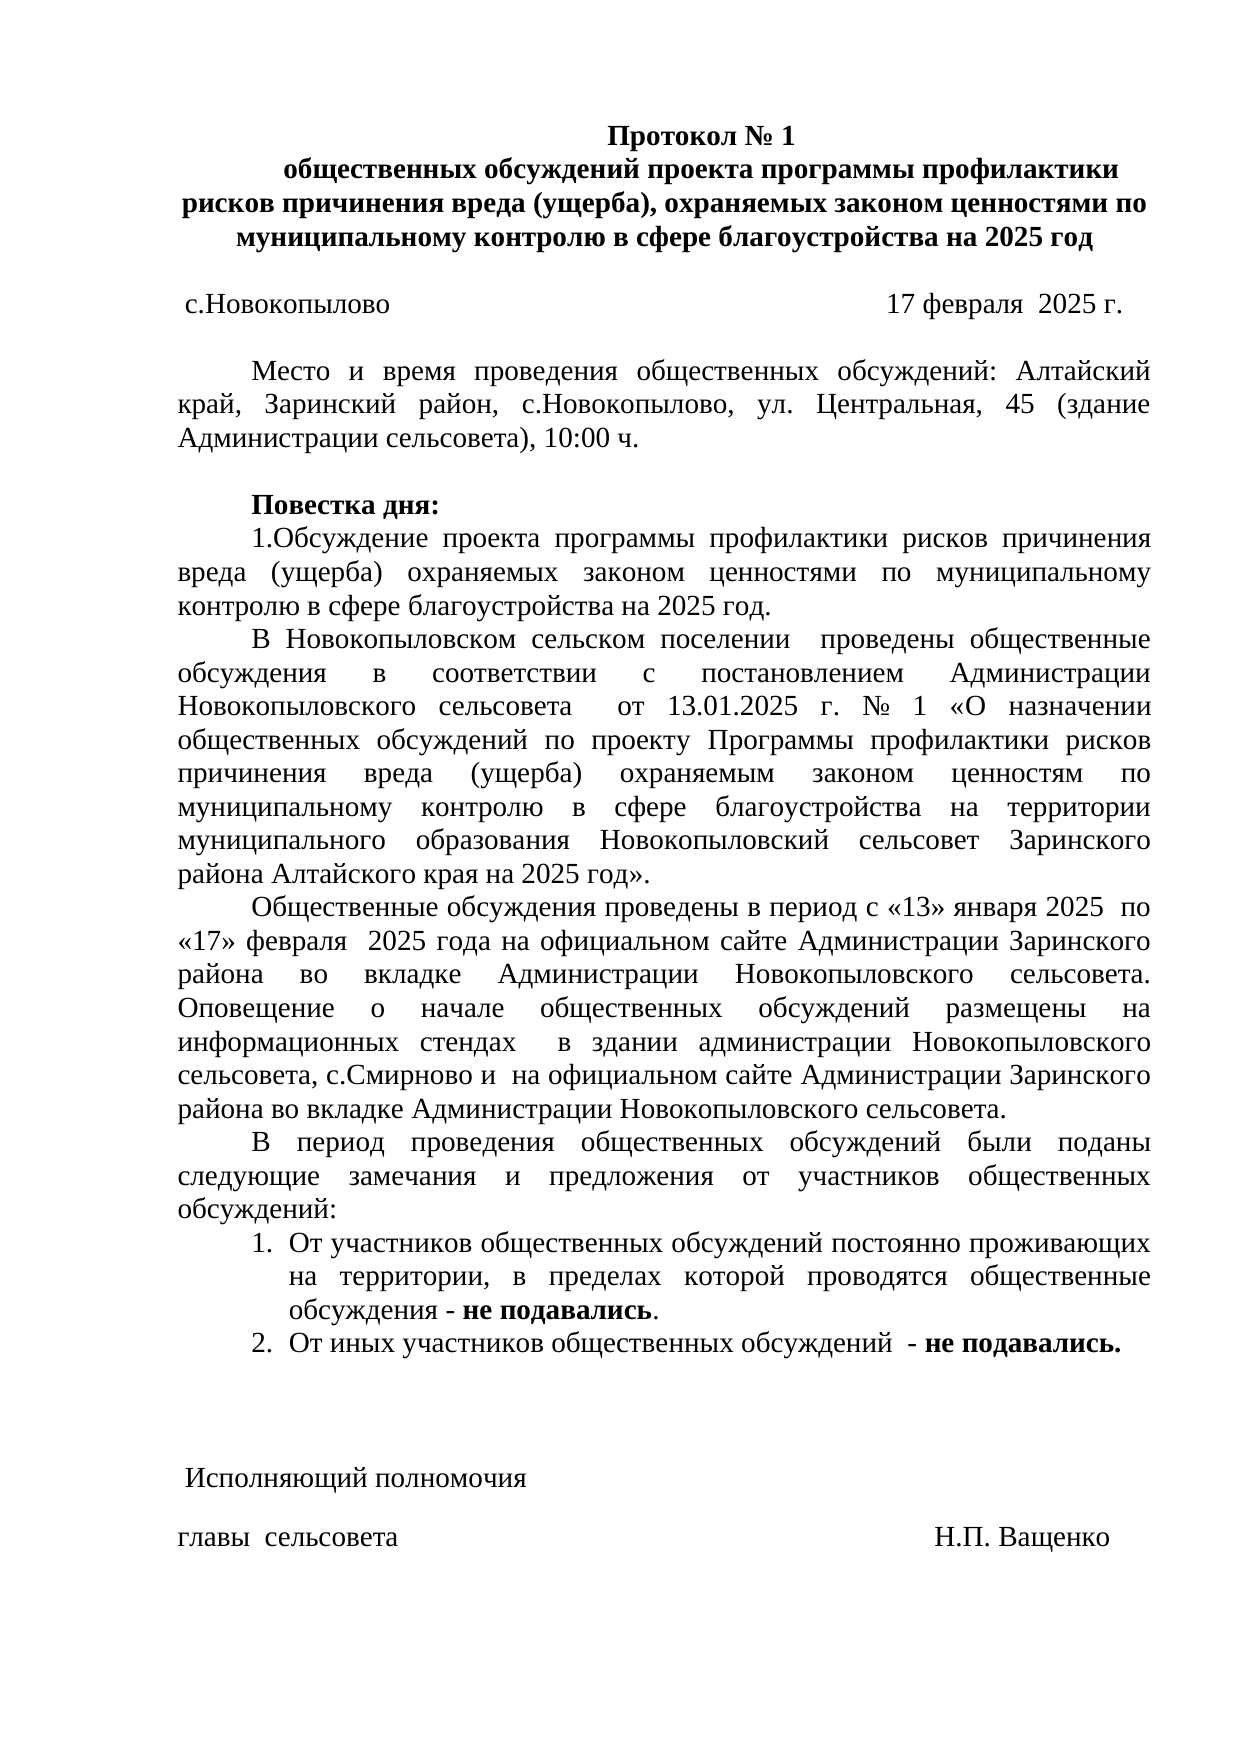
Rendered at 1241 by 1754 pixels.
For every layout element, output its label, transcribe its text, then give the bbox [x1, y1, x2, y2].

text 1.Обсуждение проекта программы профилактики рисков причинения вреда (ущерба) охраняемых законом ценностями по муниципальному контролю в сфере благоустройства на 2025 год. [177, 521, 1152, 621]
text с.Новокопылово 17 февраля 2025 г. [177, 286, 1152, 319]
text Исполняющий полномочия [177, 1460, 1152, 1493]
text Повестка дня: [177, 487, 1152, 521]
text Место и время проведения общественных обсуждений: Алтайский край, Заринский район, с.Новокопылово, ул. Центральная, 45 (здание Администрации сельсовета), 10:00 ч. [177, 353, 1152, 453]
text В Новокопыловском сельском поселении проведены общественные обсуждения в соответствии с постановлением Администрации Новокопыловского сельсовета от 13.01.2025 г. № 1 «О назначении общественных обсуждений по проекту Программы профилактики рисков причинения вреда (ущерба) охраняемым законом ценностям по муниципальному контролю в сфере благоустройства на территории муниципального образования Новокопыловский сельсовет Заринского района Алтайского края на 2025 год». [177, 621, 1152, 889]
text общественных обсуждений проекта программы профилактики рисков причинения вреда (ущерба), охраняемых законом ценностями по муниципальному контролю в сфере благоустройства на 2025 год [177, 152, 1152, 252]
list От иных участников общественных обсуждений - не подавались. [251, 1326, 1152, 1359]
text главы сельсовета Н.П. Ващенко [177, 1519, 1152, 1553]
text Общественные обсуждения проведены в период с «13» января 2025 по «17» февраля 2025 года на официальном сайте Администрации Заринского района во вкладке Администрации Новокопыловского сельсовета. Оповещение о начале общественных обсуждений размещены на информационных стендах в здании администрации Новокопыловского сельсовета, с.Смирново и на официальном сайте Администрации Заринского района во вкладке Администрации Новокопыловского сельсовета. [177, 889, 1152, 1124]
list От участников общественных обсуждений постоянно проживающих на территории, в пределах которой проводятся общественные обсуждения - не подавались. [251, 1225, 1152, 1326]
text Протокол № 1 [177, 118, 1152, 152]
text В период проведения общественных обсуждений были поданы следующие замечания и предложения от участников общественных обсуждений: [177, 1124, 1152, 1225]
